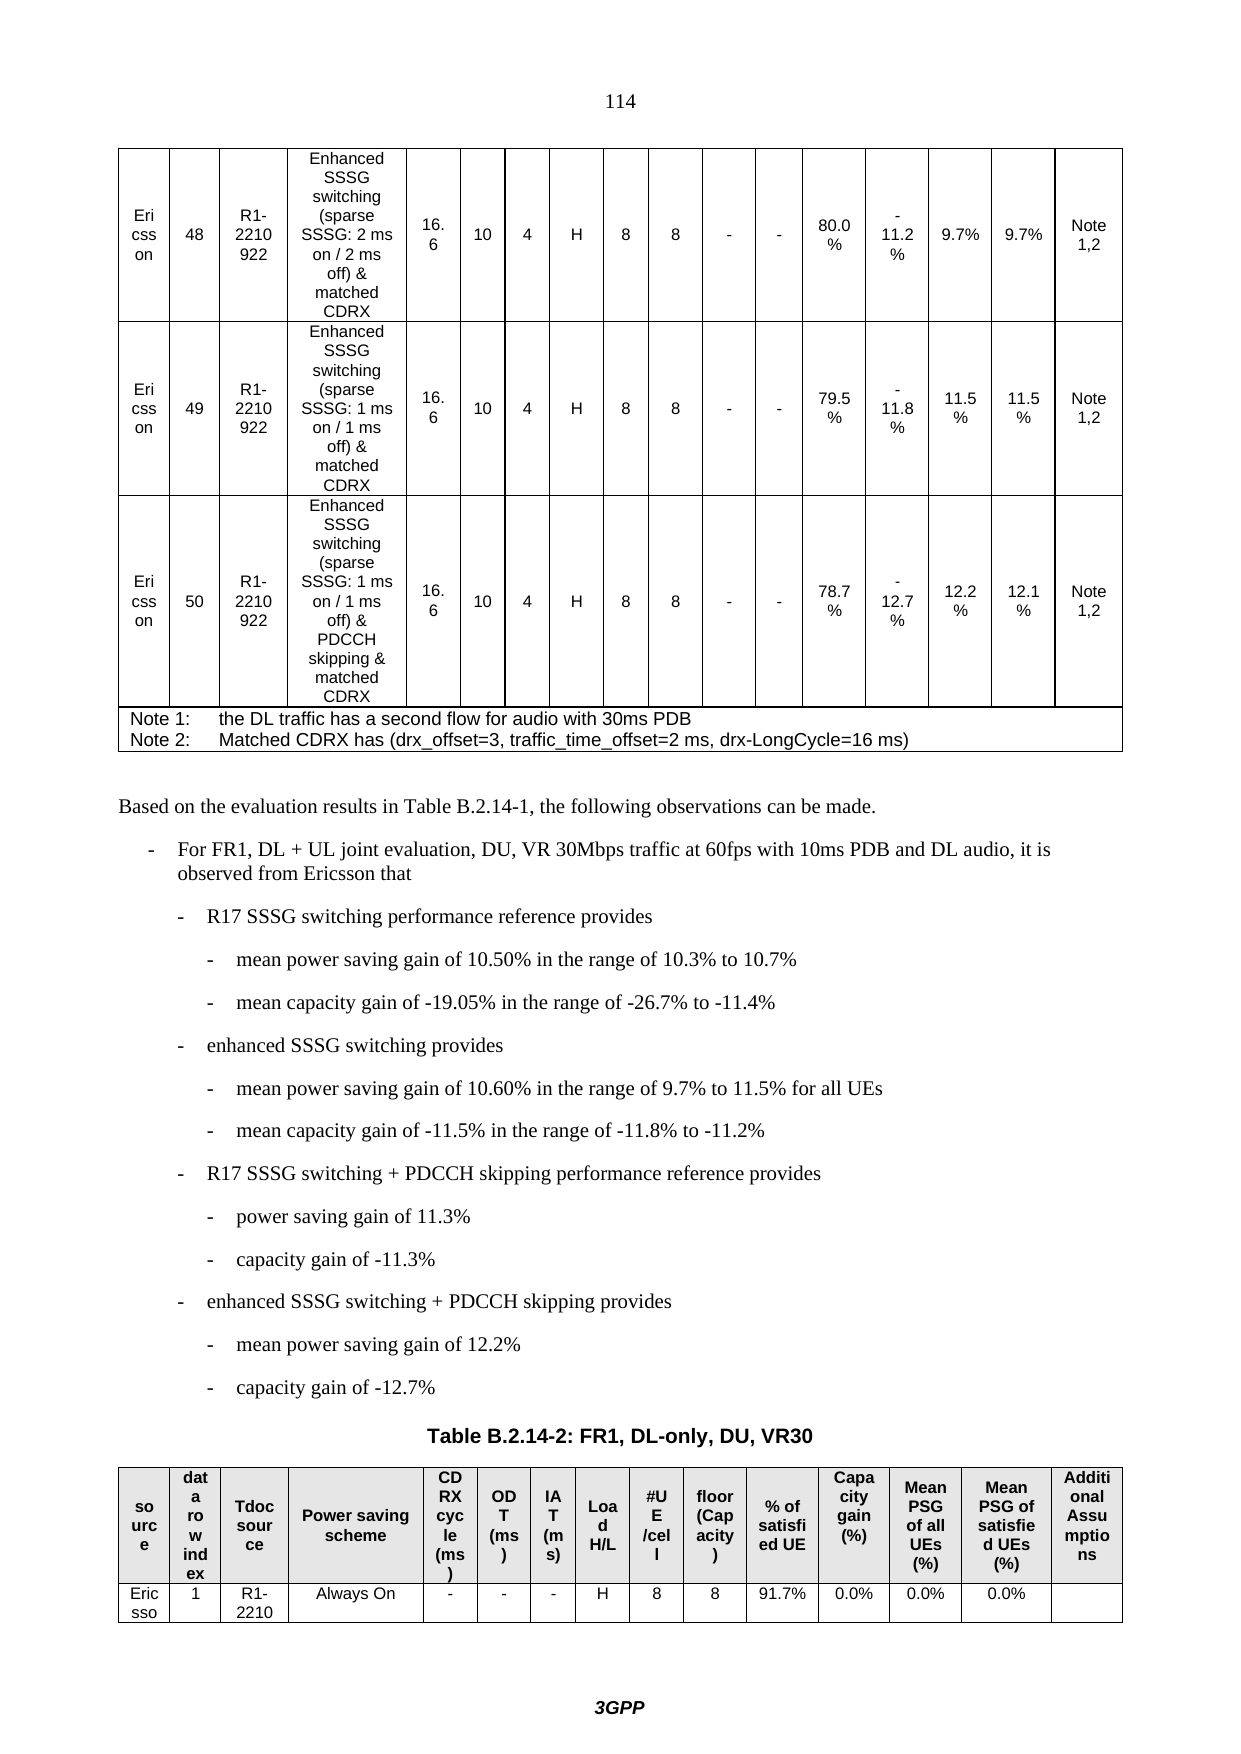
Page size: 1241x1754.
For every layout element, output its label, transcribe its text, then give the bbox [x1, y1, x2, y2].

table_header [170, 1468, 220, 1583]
text Table B.2.14-2: FR1, DL-only, DU, VR30 [118, 1424, 1122, 1448]
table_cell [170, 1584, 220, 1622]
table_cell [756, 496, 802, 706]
text - mean power saving gain of 12.2% [207, 1332, 1122, 1356]
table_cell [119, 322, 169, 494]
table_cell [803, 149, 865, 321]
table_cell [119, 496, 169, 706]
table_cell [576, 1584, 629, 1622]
text - power saving gain of 11.3% [207, 1204, 1122, 1228]
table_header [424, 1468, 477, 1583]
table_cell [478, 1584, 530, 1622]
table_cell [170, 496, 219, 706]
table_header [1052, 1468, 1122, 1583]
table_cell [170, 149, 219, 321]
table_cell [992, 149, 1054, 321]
text - capacity gain of -12.7% [207, 1375, 1122, 1399]
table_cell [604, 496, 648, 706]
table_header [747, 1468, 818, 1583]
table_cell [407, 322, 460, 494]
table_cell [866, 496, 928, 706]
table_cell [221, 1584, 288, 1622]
text - mean power saving gain of 10.60% in the range of 9.7% to 11.5% for all UEs [207, 1075, 1122, 1099]
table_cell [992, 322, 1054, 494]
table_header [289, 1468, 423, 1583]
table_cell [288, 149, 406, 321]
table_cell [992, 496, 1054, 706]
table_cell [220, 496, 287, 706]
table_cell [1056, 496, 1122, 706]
text - enhanced SSSG switching provides [177, 1033, 1122, 1057]
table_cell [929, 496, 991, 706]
text - R17 SSSG switching performance reference provides [177, 904, 1122, 928]
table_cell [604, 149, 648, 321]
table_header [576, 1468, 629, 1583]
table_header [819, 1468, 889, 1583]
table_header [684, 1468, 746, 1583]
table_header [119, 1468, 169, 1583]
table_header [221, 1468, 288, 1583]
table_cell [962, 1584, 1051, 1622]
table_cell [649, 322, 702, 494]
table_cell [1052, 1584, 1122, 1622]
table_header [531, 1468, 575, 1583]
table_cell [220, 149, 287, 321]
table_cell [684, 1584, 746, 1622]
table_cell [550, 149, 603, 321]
text - R17 SSSG switching + PDCCH skipping performance reference provides [177, 1161, 1122, 1185]
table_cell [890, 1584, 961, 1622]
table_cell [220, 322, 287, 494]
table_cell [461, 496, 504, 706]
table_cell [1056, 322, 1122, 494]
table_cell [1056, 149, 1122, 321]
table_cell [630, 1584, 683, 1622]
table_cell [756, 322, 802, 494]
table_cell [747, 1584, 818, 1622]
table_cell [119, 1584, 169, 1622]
text - For FR1, DL + UL joint evaluation, DU, VR 30Mbps traffic at 60fps with 10ms PDB and DL audio, it is observed from Ericsson that [148, 837, 1122, 885]
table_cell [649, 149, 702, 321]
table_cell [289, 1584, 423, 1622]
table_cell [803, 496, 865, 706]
text - mean capacity gain of -11.5% in the range of -11.8% to -11.2% [207, 1118, 1122, 1142]
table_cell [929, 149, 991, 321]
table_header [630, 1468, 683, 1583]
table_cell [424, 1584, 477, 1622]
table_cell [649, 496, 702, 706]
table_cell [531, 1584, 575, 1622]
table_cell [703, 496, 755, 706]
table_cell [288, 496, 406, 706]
text - mean power saving gain of 10.50% in the range of 10.3% to 10.7% [207, 947, 1122, 971]
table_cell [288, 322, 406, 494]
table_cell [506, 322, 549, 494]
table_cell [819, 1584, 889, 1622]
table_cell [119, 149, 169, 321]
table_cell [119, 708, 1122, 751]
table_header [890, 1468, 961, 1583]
text - capacity gain of -11.3% [207, 1247, 1122, 1271]
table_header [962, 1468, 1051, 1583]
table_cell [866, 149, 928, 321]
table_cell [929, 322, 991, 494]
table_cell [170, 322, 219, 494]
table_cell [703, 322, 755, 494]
text - mean capacity gain of -19.05% in the range of -26.7% to -11.4% [207, 990, 1122, 1014]
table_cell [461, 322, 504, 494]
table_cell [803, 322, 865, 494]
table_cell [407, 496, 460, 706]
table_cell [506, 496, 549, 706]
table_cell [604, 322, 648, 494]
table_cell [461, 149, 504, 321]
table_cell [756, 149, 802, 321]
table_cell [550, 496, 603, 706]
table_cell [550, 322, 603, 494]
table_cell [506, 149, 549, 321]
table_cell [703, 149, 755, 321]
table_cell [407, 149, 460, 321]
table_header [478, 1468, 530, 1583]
text Based on the evaluation results in Table B.2.14-1, the following observations can be made. [118, 794, 1122, 818]
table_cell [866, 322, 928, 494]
text - enhanced SSSG switching + PDCCH skipping provides [177, 1289, 1122, 1313]
